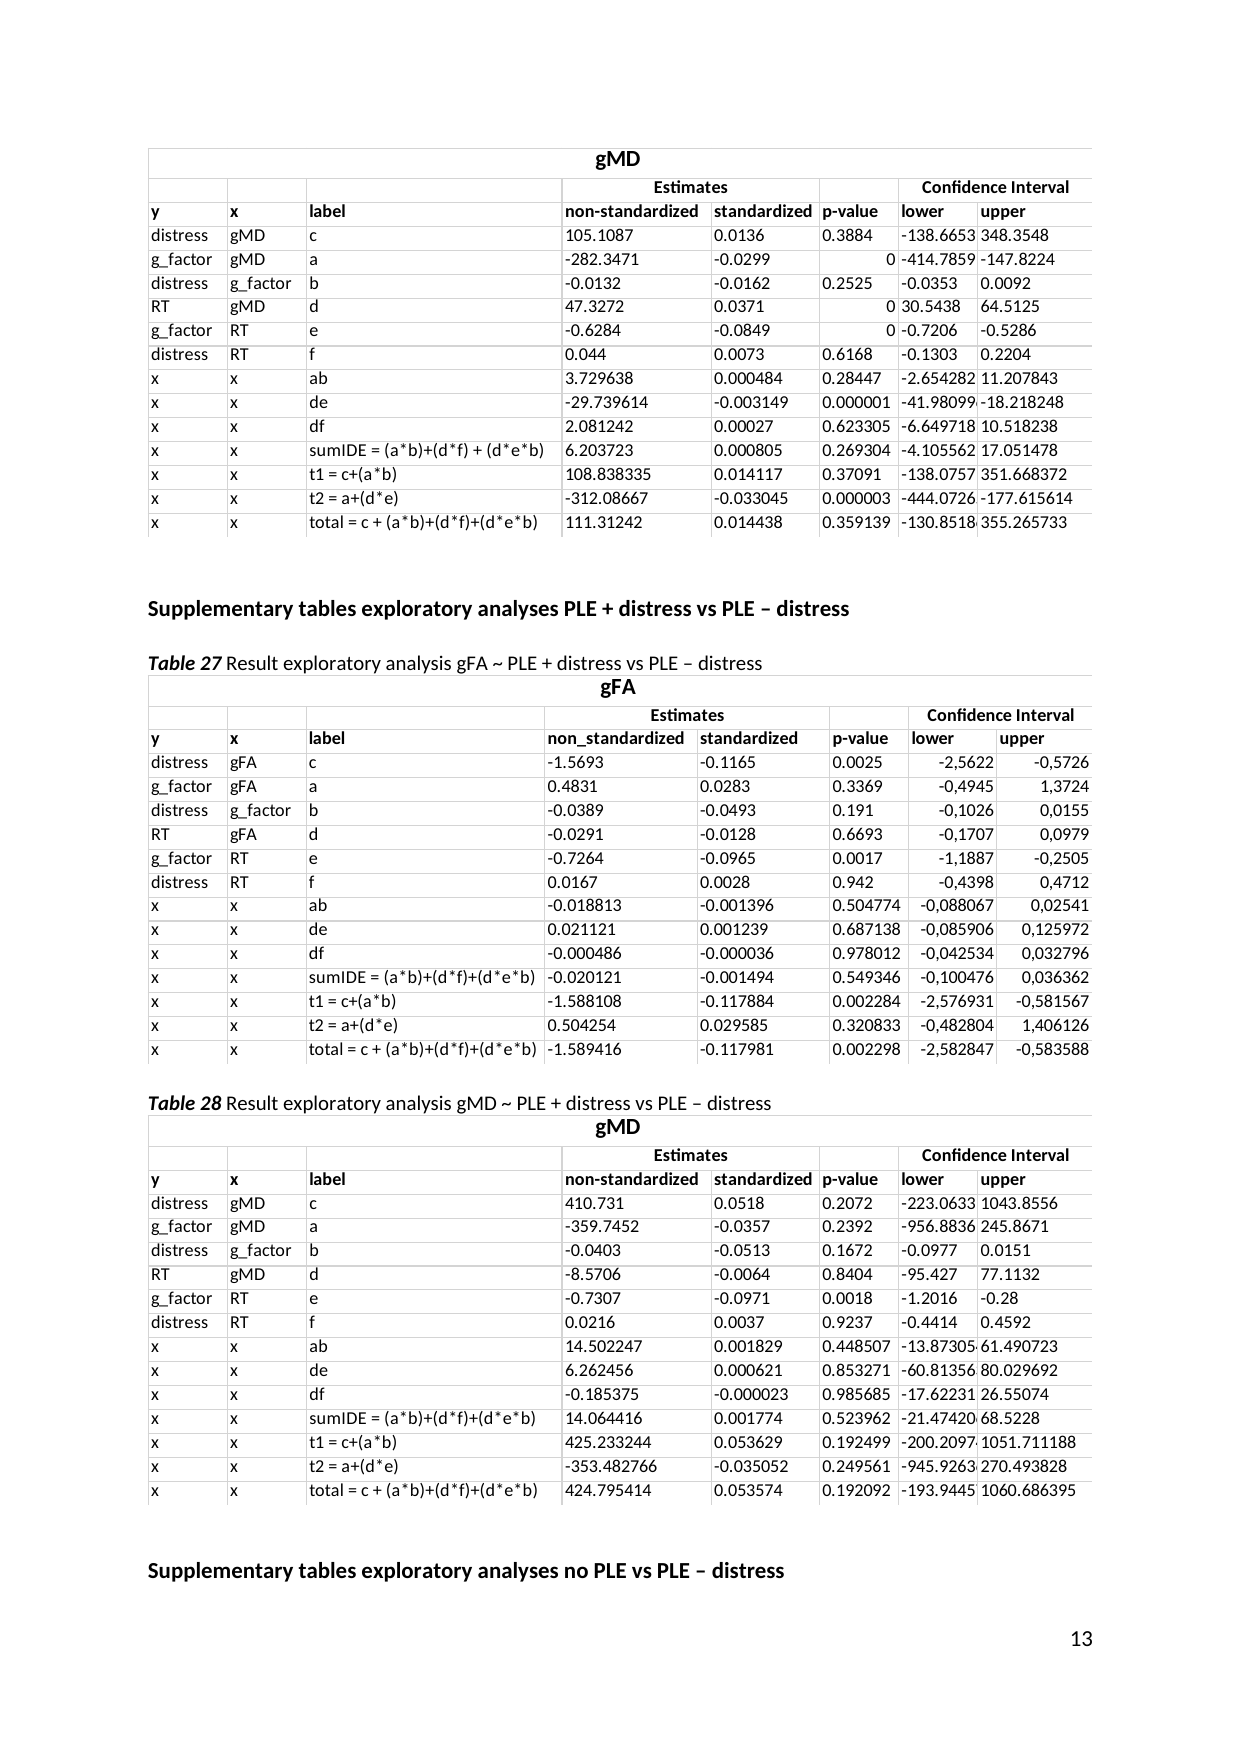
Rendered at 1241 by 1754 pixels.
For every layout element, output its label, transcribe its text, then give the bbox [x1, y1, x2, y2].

text Supplementary tables exploratory analyses no PLE vs PLE – distress [148, 1556, 1093, 1584]
text Table 27 Result exploratory analysis gFA ~ PLE + distress vs PLE – distress [148, 650, 1093, 675]
text Supplementary tables exploratory analyses PLE + distress vs PLE – distress [148, 594, 1093, 622]
text Table 28 Result exploratory analysis gMD ~ PLE + distress vs PLE – distress [148, 1090, 1093, 1115]
